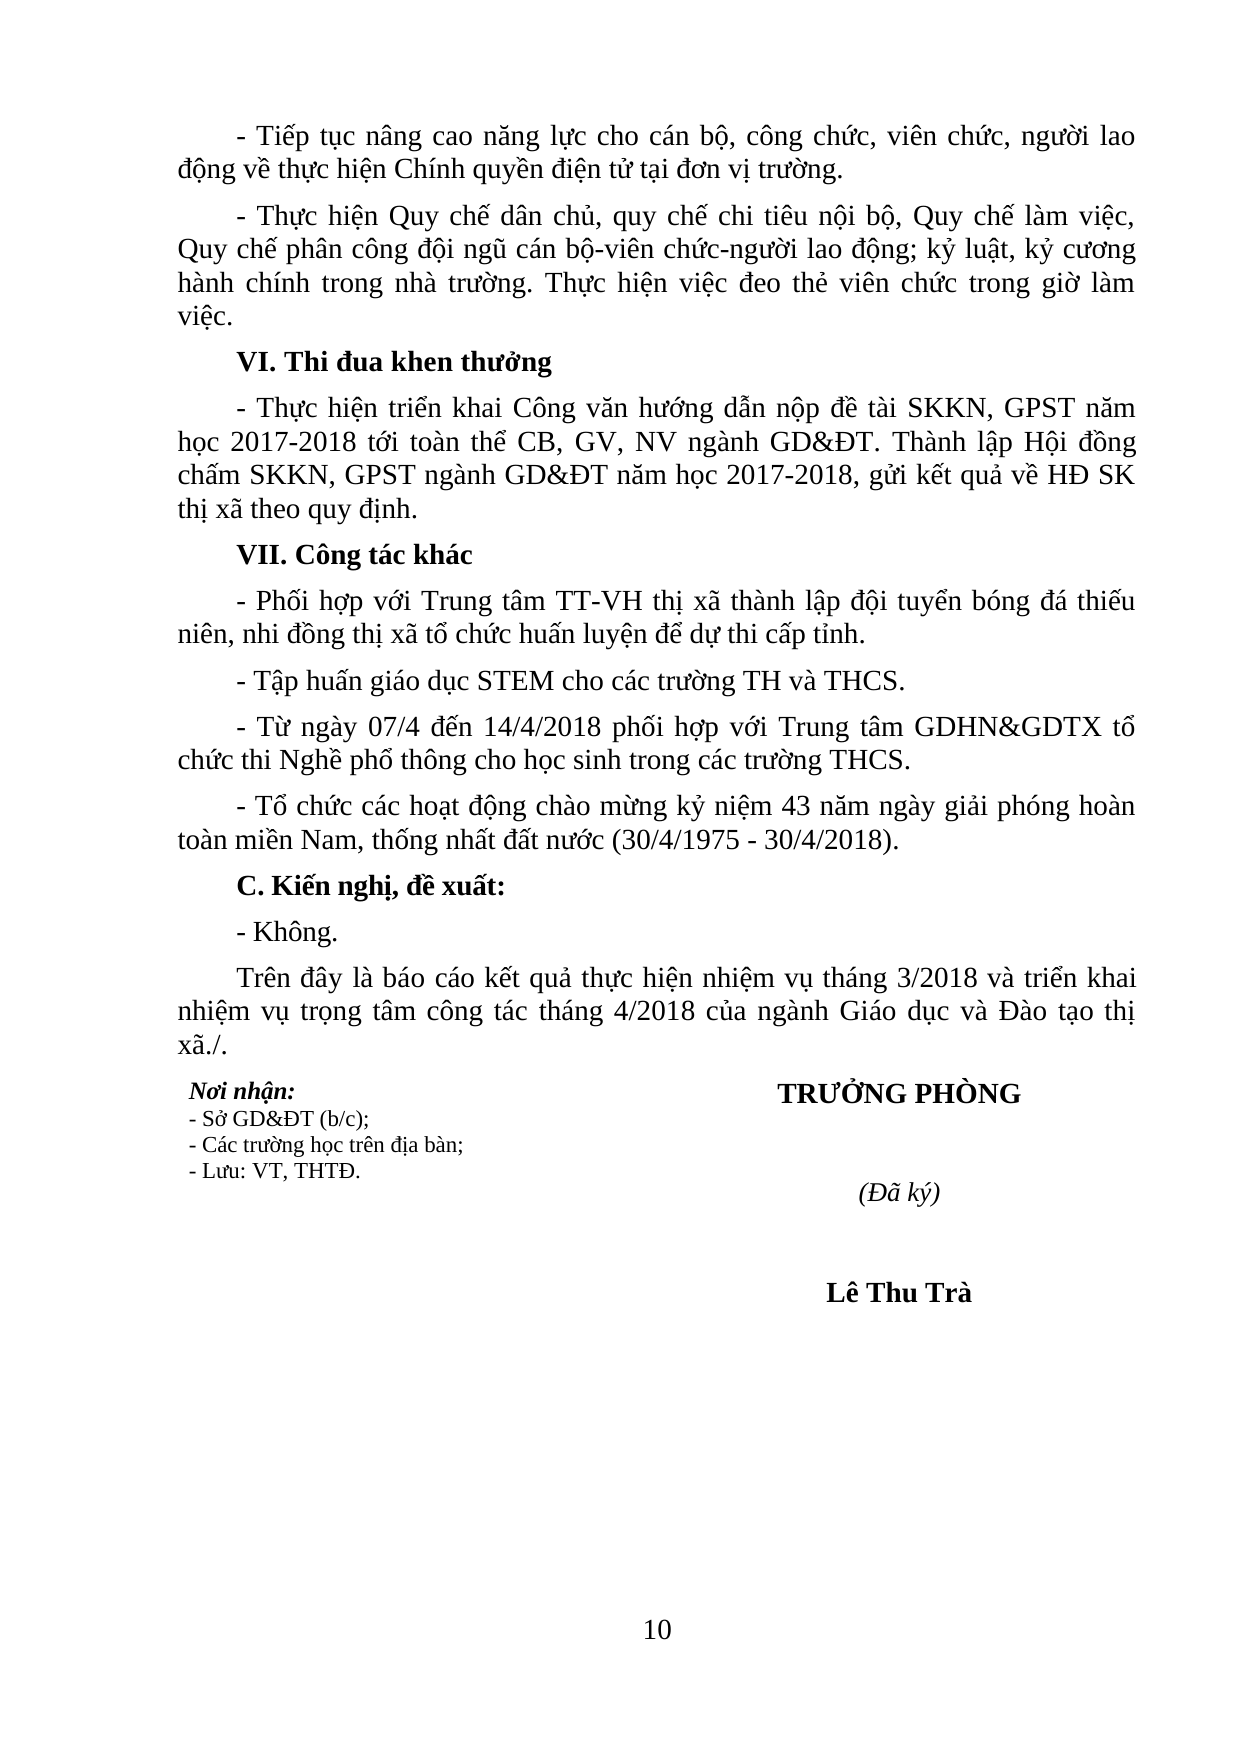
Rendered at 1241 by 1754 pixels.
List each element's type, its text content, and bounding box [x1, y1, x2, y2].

text - Tiếp tục nâng cao năng lực cho cán bộ, công chức, viên chức, người lao động về thực hiện Chính quyền điện tử tại đơn vị trường. [177, 118, 1137, 185]
text VII. Công tác khác [177, 537, 1137, 571]
table_header Nơi nhận: - Sở GD&ĐT (b/c); - Các trường học trên địa bàn; - Lưu: VT, THTĐ. [177, 1076, 658, 1308]
text - Thực hiện triển khai Công văn hướng dẫn nộp đề tài SKKN, GPST năm học 2017-2018 tới toàn thể CB, GV, NV ngành GD&ĐT. Thành lập Hội đồng chấm SKKN, GPST ngành GD&ĐT năm học 2017-2018, gửi kết quả về HĐ SK thị xã theo quy định. [177, 390, 1137, 524]
text - Thực hiện Quy chế dân chủ, quy chế chi tiêu nội bộ, Quy chế làm việc, Quy chế phân công đội ngũ cán bộ-viên chức-người lao động; kỷ luật, kỷ cương hành chính trong nhà trường. Thực hiện việc đeo thẻ viên chức trong giờ làm việc. [177, 198, 1137, 332]
table_header TRƯỞNG PHÒNG (Đã ký) Lê Thu Trà [659, 1076, 1140, 1308]
text - Phối hợp với Trung tâm TT-VH thị xã thành lập đội tuyển bóng đá thiếu niên, nhi đồng thị xã tổ chức huấn luyện để dự thi cấp tỉnh. [177, 583, 1137, 650]
text C. Kiến nghị, đề xuất: [177, 868, 1137, 901]
text - Tổ chức các hoạt động chào mừng kỷ niệm 43 năm ngày giải phóng hoàn toàn miền Nam, thống nhất đất nước (30/4/1975 - 30/4/2018). [177, 788, 1137, 855]
text - Tập huấn giáo dục STEM cho các trường TH và THCS. [177, 663, 1137, 696]
text - Không. [177, 914, 1137, 947]
text Trên đây là báo cáo kết quả thực hiện nhiệm vụ tháng 3/2018 và triển khai nhiệm vụ trọng tâm công tác tháng 4/2018 của ngành Giáo dục và Đào tạo thị xã./. [177, 960, 1137, 1061]
text - Từ ngày 07/4 đến 14/4/2018 phối hợp với Trung tâm GDHN&GDTX tổ chức thi Nghề phổ thông cho học sinh trong các trường THCS. [177, 709, 1137, 776]
text VI. Thi đua khen thưởng [177, 344, 1137, 378]
